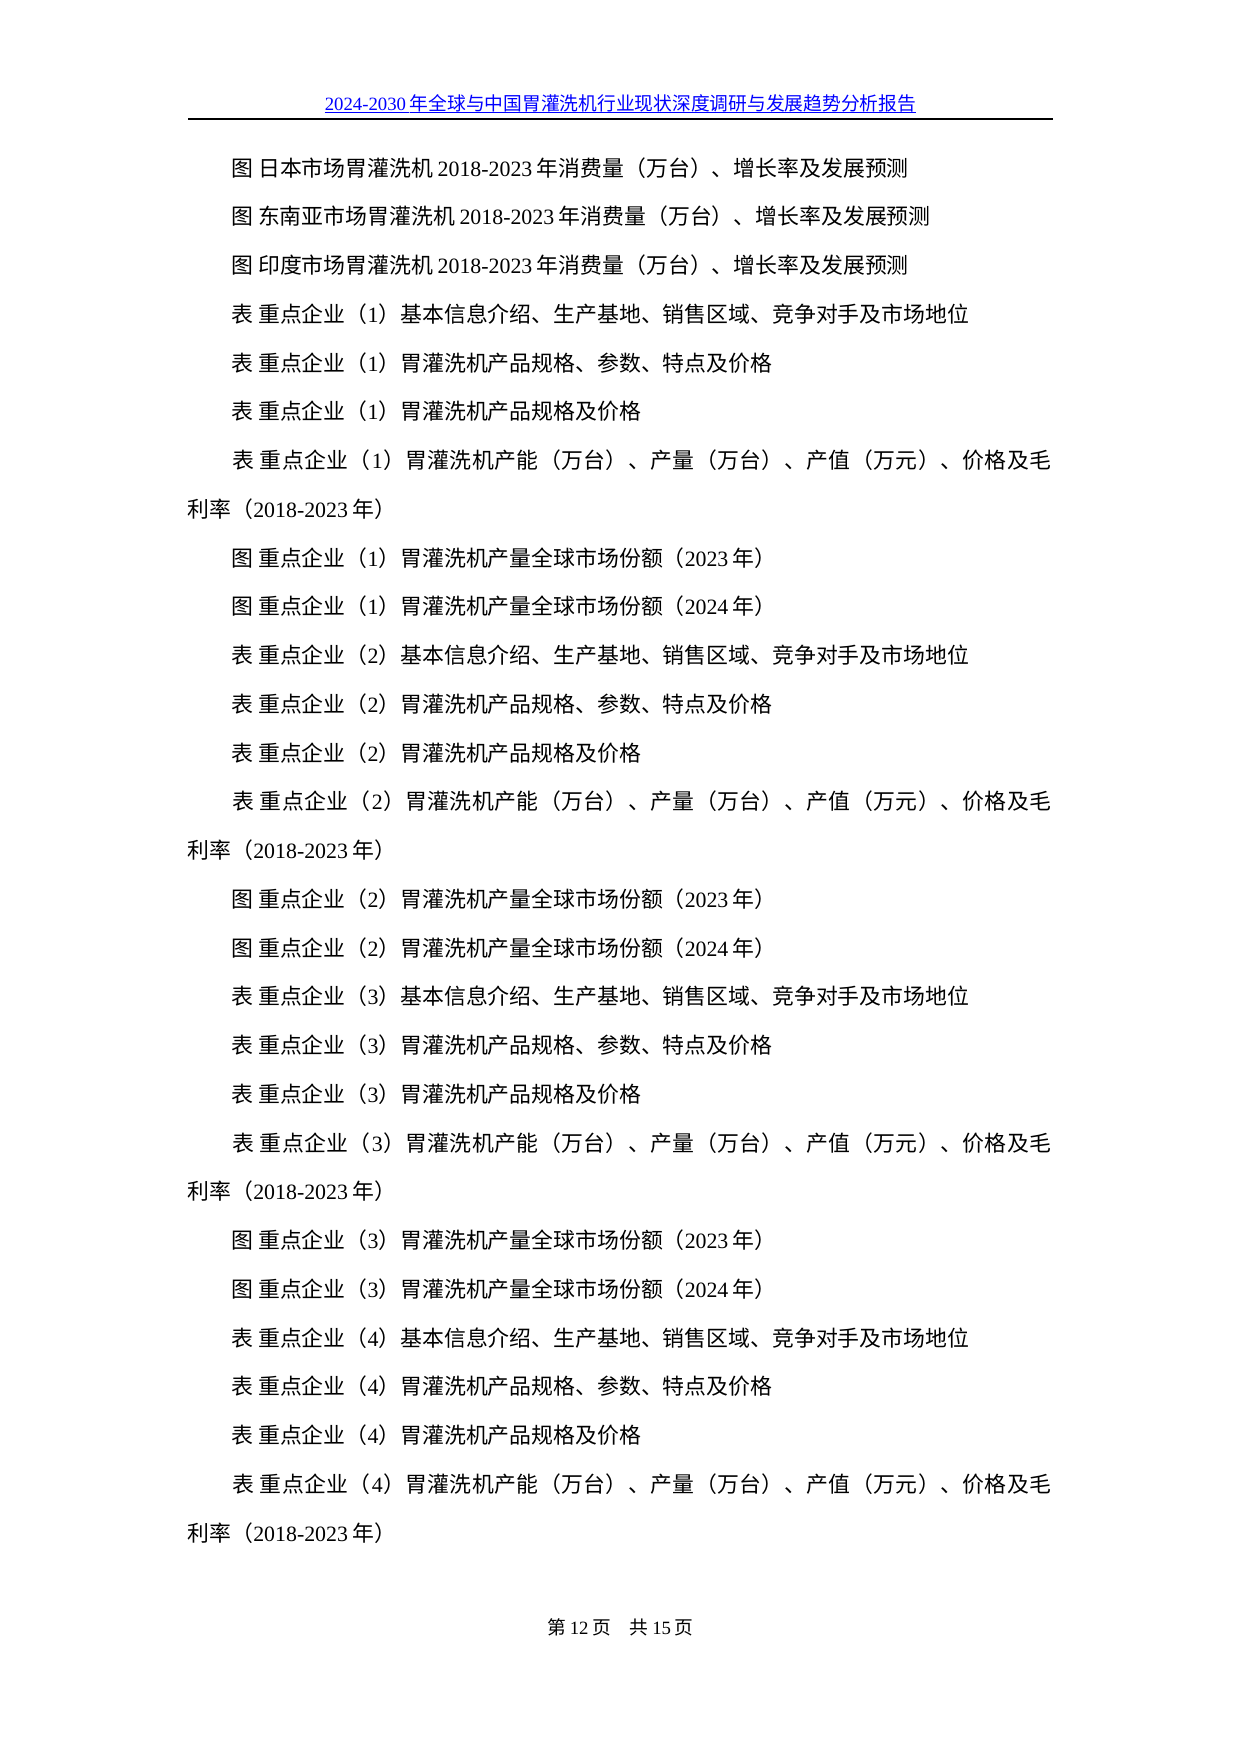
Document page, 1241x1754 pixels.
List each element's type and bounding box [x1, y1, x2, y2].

text [187, 150, 1053, 1548]
